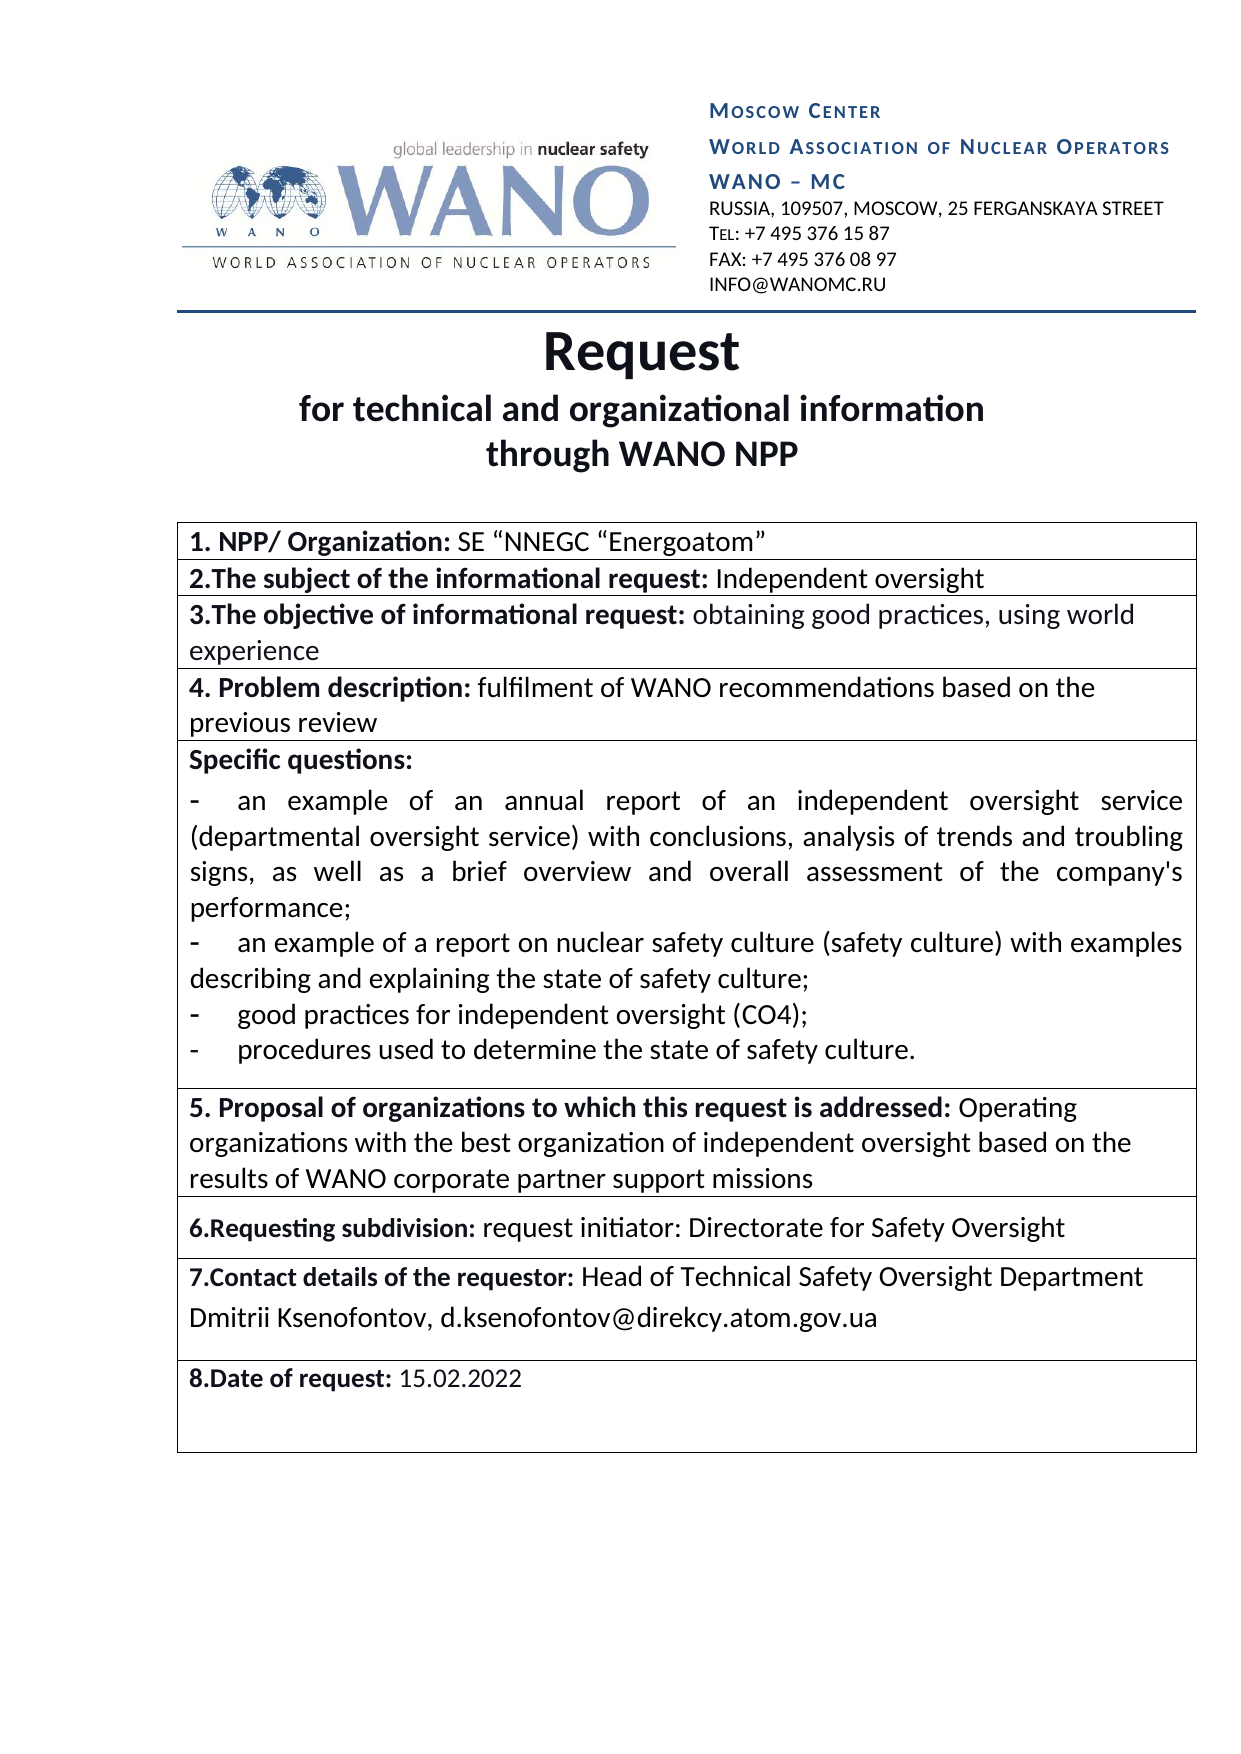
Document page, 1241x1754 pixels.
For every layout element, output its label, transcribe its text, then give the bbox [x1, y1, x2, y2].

picture [182, 101, 676, 308]
text for technical and organizational information [133, 384, 1152, 430]
table_cell Specific questions: an example of an annual report of an independent oversight service (departmental oversight service) with conclusions, analysis of trends and troubling signs, as well as a brief overview and overall assessment of the company's performance; an example of a report on nuclear safety culture (safety culture) with examples describing and explaining the state of safety culture; good practices for independent oversight (СО4); procedures used to determine the state of safety culture. [178, 741, 1196, 1088]
table_cell 2.The subject of the informational request: Independent oversight [178, 560, 1196, 595]
table_header 1. NPP/ Organization: SE “NNEGC “Energoatom” [178, 523, 1196, 559]
table_header [177, 89, 693, 310]
text through WANO NPP [133, 430, 1152, 476]
table_cell 3.The objective of informational request: obtaining good practices, using world experience [178, 596, 1196, 668]
table_cell 7.Contact details of the requestor: Head of Technical Safety Oversight Department Dmitrii Ksenofontov, d.ksenofontov@direkcy.atom.gov.ua [178, 1259, 1196, 1360]
table_cell 4. Problem description: fulfilment of WANO recommendations based on the previous review [178, 669, 1196, 740]
table_cell 5. Proposal of organizations to which this request is addressed: Operating organizations with the best organization of independent oversight based on the results of WANO corporate partner support missions [178, 1089, 1196, 1196]
table_cell 6.Requesting subdivision: request initiator: Directorate for Safety Oversight [178, 1197, 1196, 1257]
text Request [133, 313, 1152, 384]
table_cell 8.Date of request: 15.02.2022 [178, 1361, 1196, 1452]
table_header Moscow Center World Association of Nuclear Operators WANO – MC RUSSIA, 109507, MOSCOW, 25 FERGANSKAYA STREET Tel: +7 495 376 15 87 FAX: +7 495 376 08 97 INFO@WANOMC.RU [694, 89, 1196, 310]
